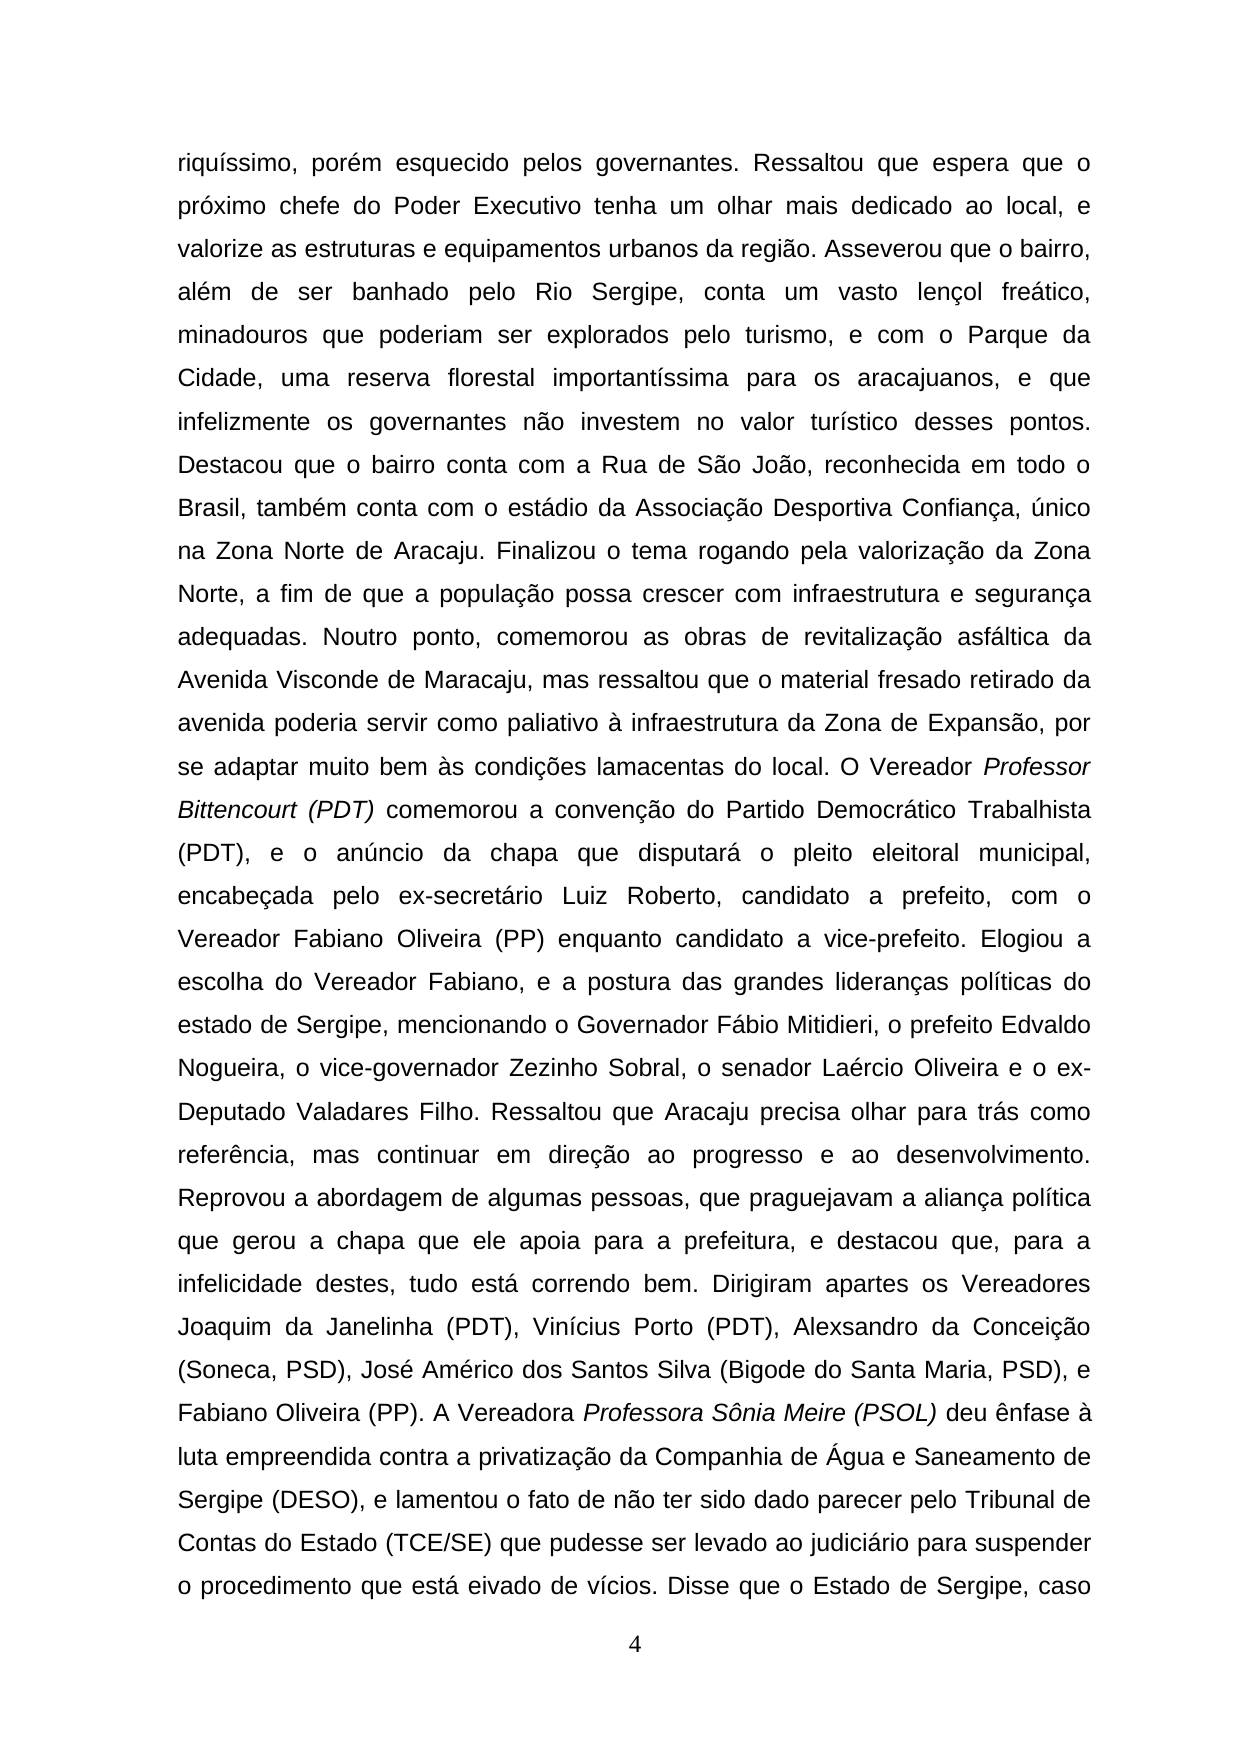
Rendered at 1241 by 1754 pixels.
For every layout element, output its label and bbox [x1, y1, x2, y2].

text [177, 148, 1092, 1599]
